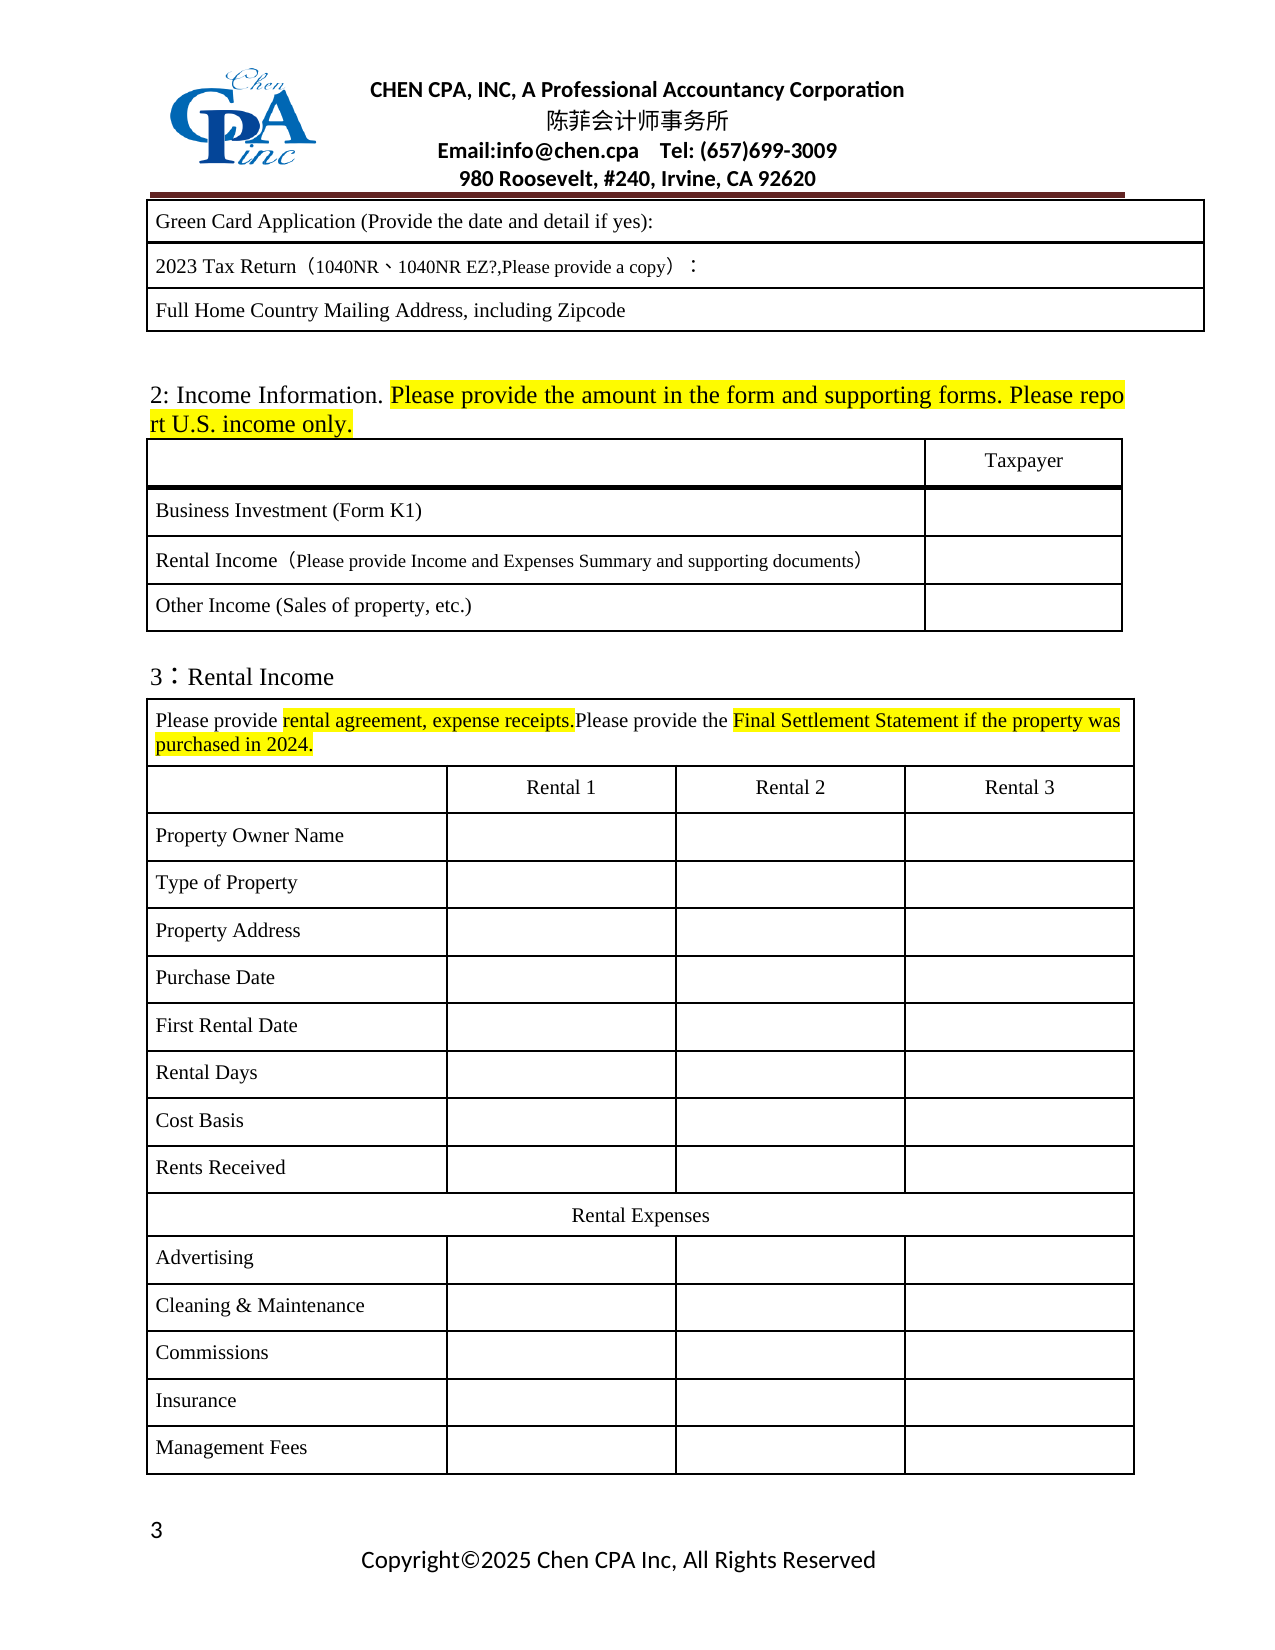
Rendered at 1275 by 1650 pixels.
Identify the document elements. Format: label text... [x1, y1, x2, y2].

table_cell [677, 1099, 904, 1144]
table_cell Insurance [148, 1380, 446, 1425]
table_cell Purchase Date [148, 957, 446, 1002]
table_cell [448, 862, 675, 907]
table_cell [677, 957, 904, 1002]
table_cell [906, 862, 1133, 907]
table_cell [448, 1237, 675, 1282]
table_header [148, 440, 924, 485]
table_cell Property Owner Name [148, 814, 446, 859]
table_cell [677, 862, 904, 907]
table_cell [677, 1285, 904, 1330]
table_cell [906, 957, 1133, 1002]
table_cell Rents Received [148, 1147, 446, 1192]
table_cell Rental Income（Please provide Income and Expenses Summary and supporting documents） [148, 537, 924, 582]
table_cell [906, 1332, 1133, 1377]
table_cell [906, 1052, 1133, 1097]
table_cell [677, 1332, 904, 1377]
table_cell First Rental Date [148, 1004, 446, 1049]
table_cell [906, 1237, 1133, 1282]
table_cell Advertising [148, 1237, 446, 1282]
table_cell Full Home Country Mailing Address, including Zipcode [148, 289, 1203, 330]
table_cell Cost Basis [148, 1099, 446, 1144]
table_cell [906, 1004, 1133, 1049]
table_cell [448, 1147, 675, 1192]
table_cell [926, 490, 1121, 535]
table_cell Type of Property [148, 862, 446, 907]
table_cell [906, 1285, 1133, 1330]
table_cell Rental Days [148, 1052, 446, 1097]
table_cell [677, 814, 904, 859]
table_header Please provide rental agreement, expense receipts.Please provide the Final Settlement Statement if the property was purchased in 2024. [148, 700, 1133, 764]
table_cell [448, 1380, 675, 1425]
table_cell [448, 1004, 675, 1049]
table_header Taxpayer [926, 440, 1121, 485]
table_cell [926, 585, 1121, 630]
table_cell [906, 1427, 1133, 1472]
table_cell [677, 1052, 904, 1097]
table_cell Rental 2 [677, 767, 904, 812]
table_cell [448, 909, 675, 954]
table_cell [906, 1380, 1133, 1425]
picture [158, 55, 324, 182]
table_cell 2023 Tax Return（1040NR、1040NR EZ?,Please provide a copy）： [148, 244, 1203, 287]
table_cell [677, 1147, 904, 1192]
table_cell Rental 3 [906, 767, 1133, 812]
table_cell [906, 814, 1133, 859]
table_cell Rental 1 [448, 767, 675, 812]
table_cell Property Address [148, 909, 446, 954]
table_cell Cleaning & Maintenance [148, 1285, 446, 1330]
table_cell Rental Expenses [148, 1194, 1133, 1235]
table_cell [926, 537, 1121, 582]
table_cell Commissions [148, 1332, 446, 1377]
table_cell Business Investment (Form K1) [148, 490, 924, 535]
table_cell [677, 1237, 904, 1282]
table_cell [906, 909, 1133, 954]
table_cell Other Income (Sales of property, etc.) [148, 585, 924, 630]
table_cell [448, 1332, 675, 1377]
table_cell [448, 1099, 675, 1144]
table_cell [148, 767, 446, 812]
table_cell [448, 1052, 675, 1097]
table_cell [677, 1004, 904, 1049]
table_cell [906, 1099, 1133, 1144]
table_cell [448, 814, 675, 859]
table_cell [448, 1285, 675, 1330]
text 2: Income Information. Please provide the amount in the form and supporting forms. Please report U.S. income only. [150, 380, 1125, 438]
table_cell Green Card Application (Provide the date and detail if yes): [148, 201, 1203, 241]
text 3：Rental Income [150, 656, 1125, 692]
table_cell [906, 1147, 1133, 1192]
table_cell [677, 1380, 904, 1425]
table_cell [448, 957, 675, 1002]
table_cell Management Fees [148, 1427, 446, 1472]
table_cell [677, 909, 904, 954]
table_cell [677, 1427, 904, 1472]
table_cell [448, 1427, 675, 1472]
